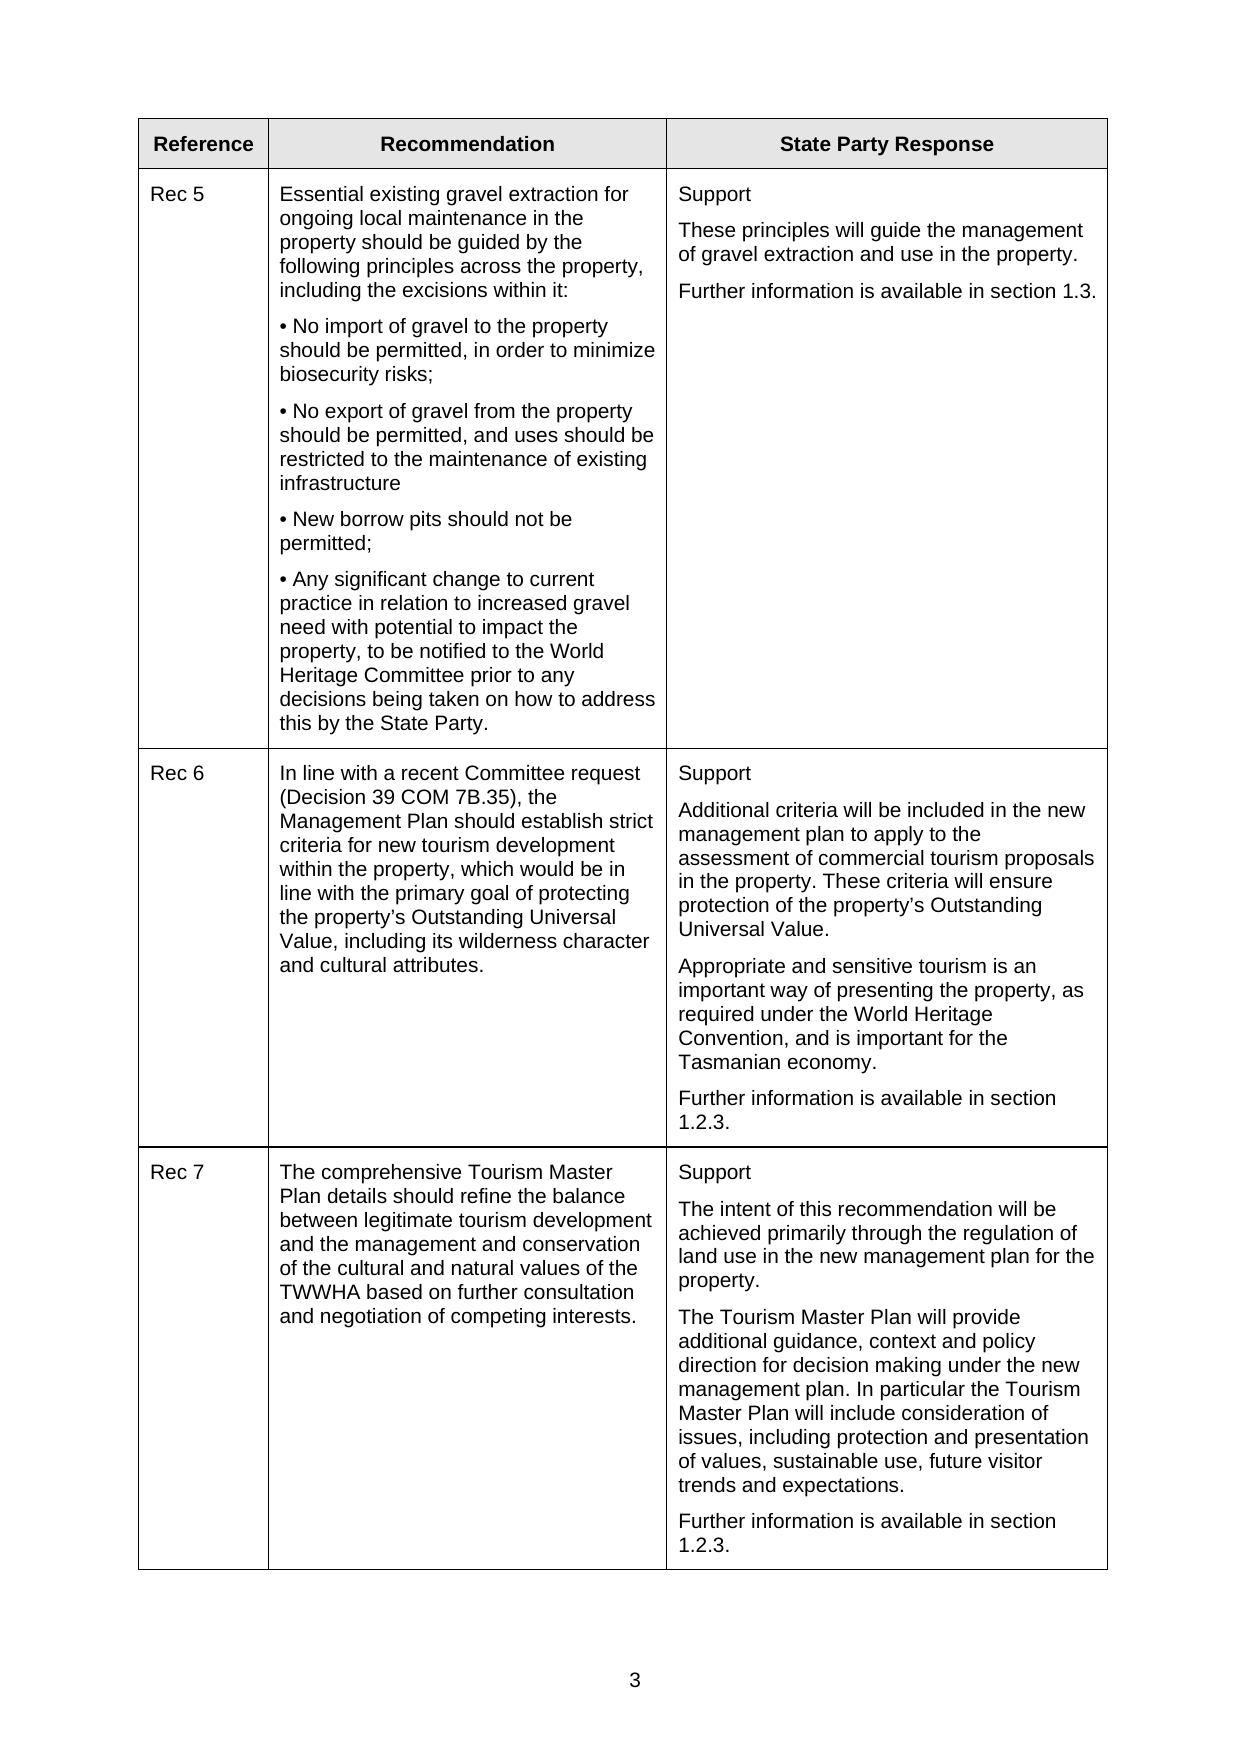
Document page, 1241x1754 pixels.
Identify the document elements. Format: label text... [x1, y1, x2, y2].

table_cell Support These principles will guide the management of gravel extraction and use in the property. Further information is available in section 1.3. [667, 169, 1107, 747]
table_cell Essential existing gravel extraction for ongoing local maintenance in the property should be guided by the following principles across the property, including the excisions within it: • No import of gravel to the property should be permitted, in order to minimize biosecurity risks; • No export of gravel from the property should be permitted, and uses should be restricted to the maintenance of existing infrastructure • New borrow pits should not be permitted; • Any significant change to current practice in relation to increased gravel need with potential to impact the property, to be notified to the World Heritage Committee prior to any decisions being taken on how to address this by the State Party. [269, 169, 666, 747]
table_cell In line with a recent Committee request (Decision 39 COM 7B.35), the Management Plan should establish strict criteria for new tourism development within the property, which would be in line with the primary goal of protecting the property’s Outstanding Universal Value, including its wilderness character and cultural attributes. [269, 749, 666, 1146]
table_cell The comprehensive Tourism Master Plan details should refine the balance between legitimate tourism development and the management and conservation of the cultural and natural values of the TWWHA based on further consultation and negotiation of competing interests. [269, 1148, 666, 1569]
table_cell Rec 5 [139, 169, 268, 747]
table_header Reference [139, 119, 268, 168]
table_cell Support Additional criteria will be included in the new management plan to apply to the assessment of commercial tourism proposals in the property. These criteria will ensure protection of the property’s Outstanding Universal Value. Appropriate and sensitive tourism is an important way of presenting the property, as required under the World Heritage Convention, and is important for the Tasmanian economy. Further information is available in section 1.2.3. [667, 749, 1107, 1146]
table_header State Party Response [667, 119, 1107, 168]
table_cell Rec 6 [139, 749, 268, 1146]
table_header Recommendation [269, 119, 666, 168]
table_cell Rec 7 [139, 1148, 268, 1569]
table_cell Support The intent of this recommendation will be achieved primarily through the regulation of land use in the new management plan for the property. The Tourism Master Plan will provide additional guidance, context and policy direction for decision making under the new management plan. In particular the Tourism Master Plan will include consideration of issues, including protection and presentation of values, sustainable use, future visitor trends and expectations. Further information is available in section 1.2.3. [667, 1148, 1107, 1569]
